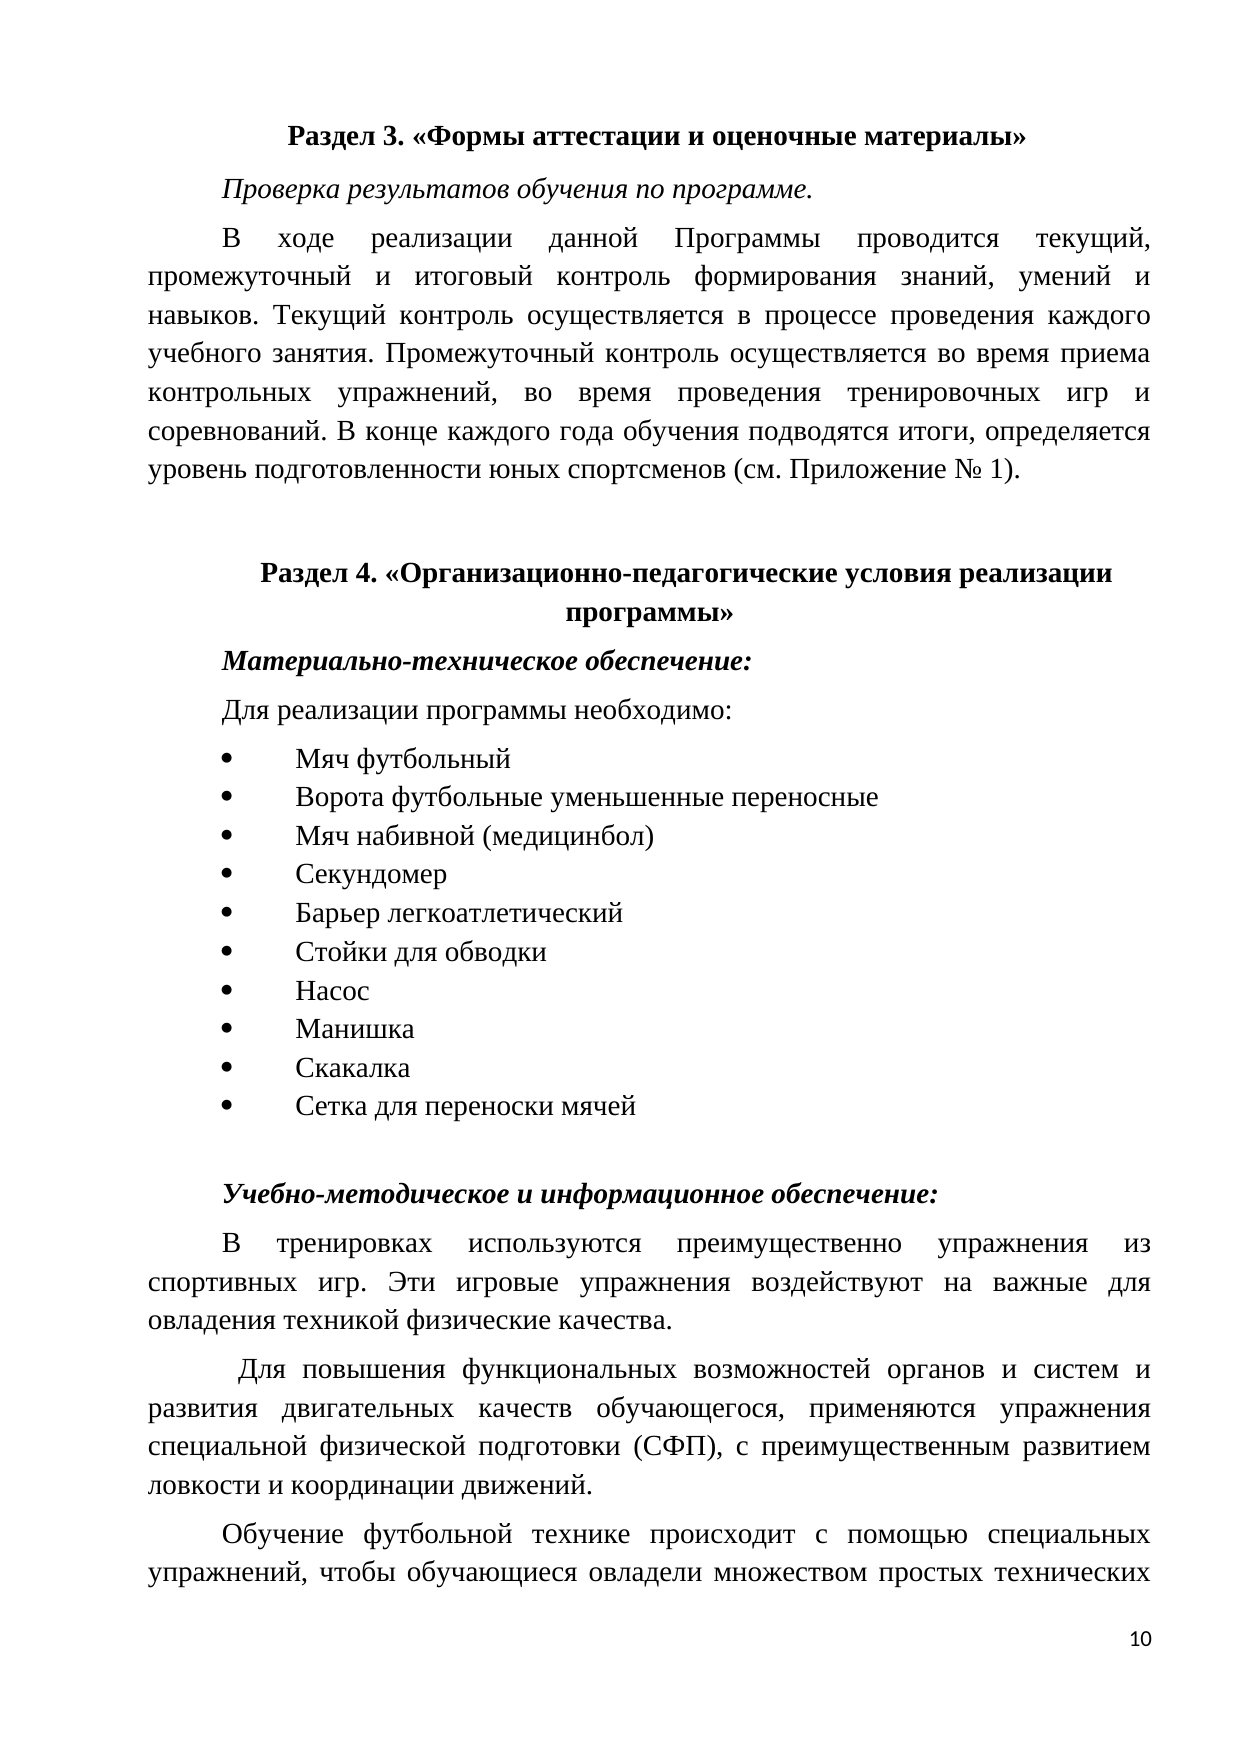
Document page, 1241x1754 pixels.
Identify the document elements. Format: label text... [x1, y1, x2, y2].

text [148, 1516, 1152, 1588]
list Манишка [148, 1011, 1152, 1045]
text В ходе реализации данной Программы проводится текущий, промежуточный и итоговый контроль формирования знаний, умений и навыков. Текущий контроль осуществляется в процессе проведения каждого учебного занятия. Промежуточный контроль осуществляется во время приема контрольных упражнений, во время проведения тренировочных игр и соревнований. В конце каждого года обучения подводятся итоги, определяется уровень подготовленности юных спортсменов (см. Приложение № 1). [148, 220, 1152, 485]
list Секундомер [148, 857, 1152, 890]
list Ворота футбольные уменьшенные переносные [148, 779, 1152, 813]
text Для реализации программы необходимо: [148, 692, 1152, 725]
list Мяч набивной (медицинбол) [148, 818, 1152, 852]
list Барьер легкоатлетический [148, 895, 1152, 929]
text В тренировках используются преимущественно упражнения из спортивных игр. Эти игровые упражнения воздействуют на важные для овладения техникой физические качества. [148, 1225, 1152, 1336]
text Учебно-методическое и информационное обеспечение: [148, 1176, 1152, 1210]
text Раздел 3. «Формы аттестации и оценочные материалы» [148, 118, 1093, 152]
text Раздел 4. «Организационно-педагогические условия реализации программы» [148, 555, 1152, 627]
list Мяч футбольный [148, 741, 1152, 774]
text Материально-техническое обеспечение: [148, 643, 1152, 676]
text Для повышения функциональных возможностей органов и систем и развития двигательных качеств обучающегося, применяются упражнения специальной физической подготовки (СФП), с преимущественным развитием ловкости и координации движений. [148, 1351, 1152, 1500]
list Стойки для обводки [148, 934, 1152, 968]
list Насос [148, 973, 1152, 1006]
text Проверка результатов обучения по программе. [148, 171, 1152, 204]
list Сетка для переноски мячей [148, 1088, 1152, 1122]
list Скакалка [148, 1050, 1152, 1083]
